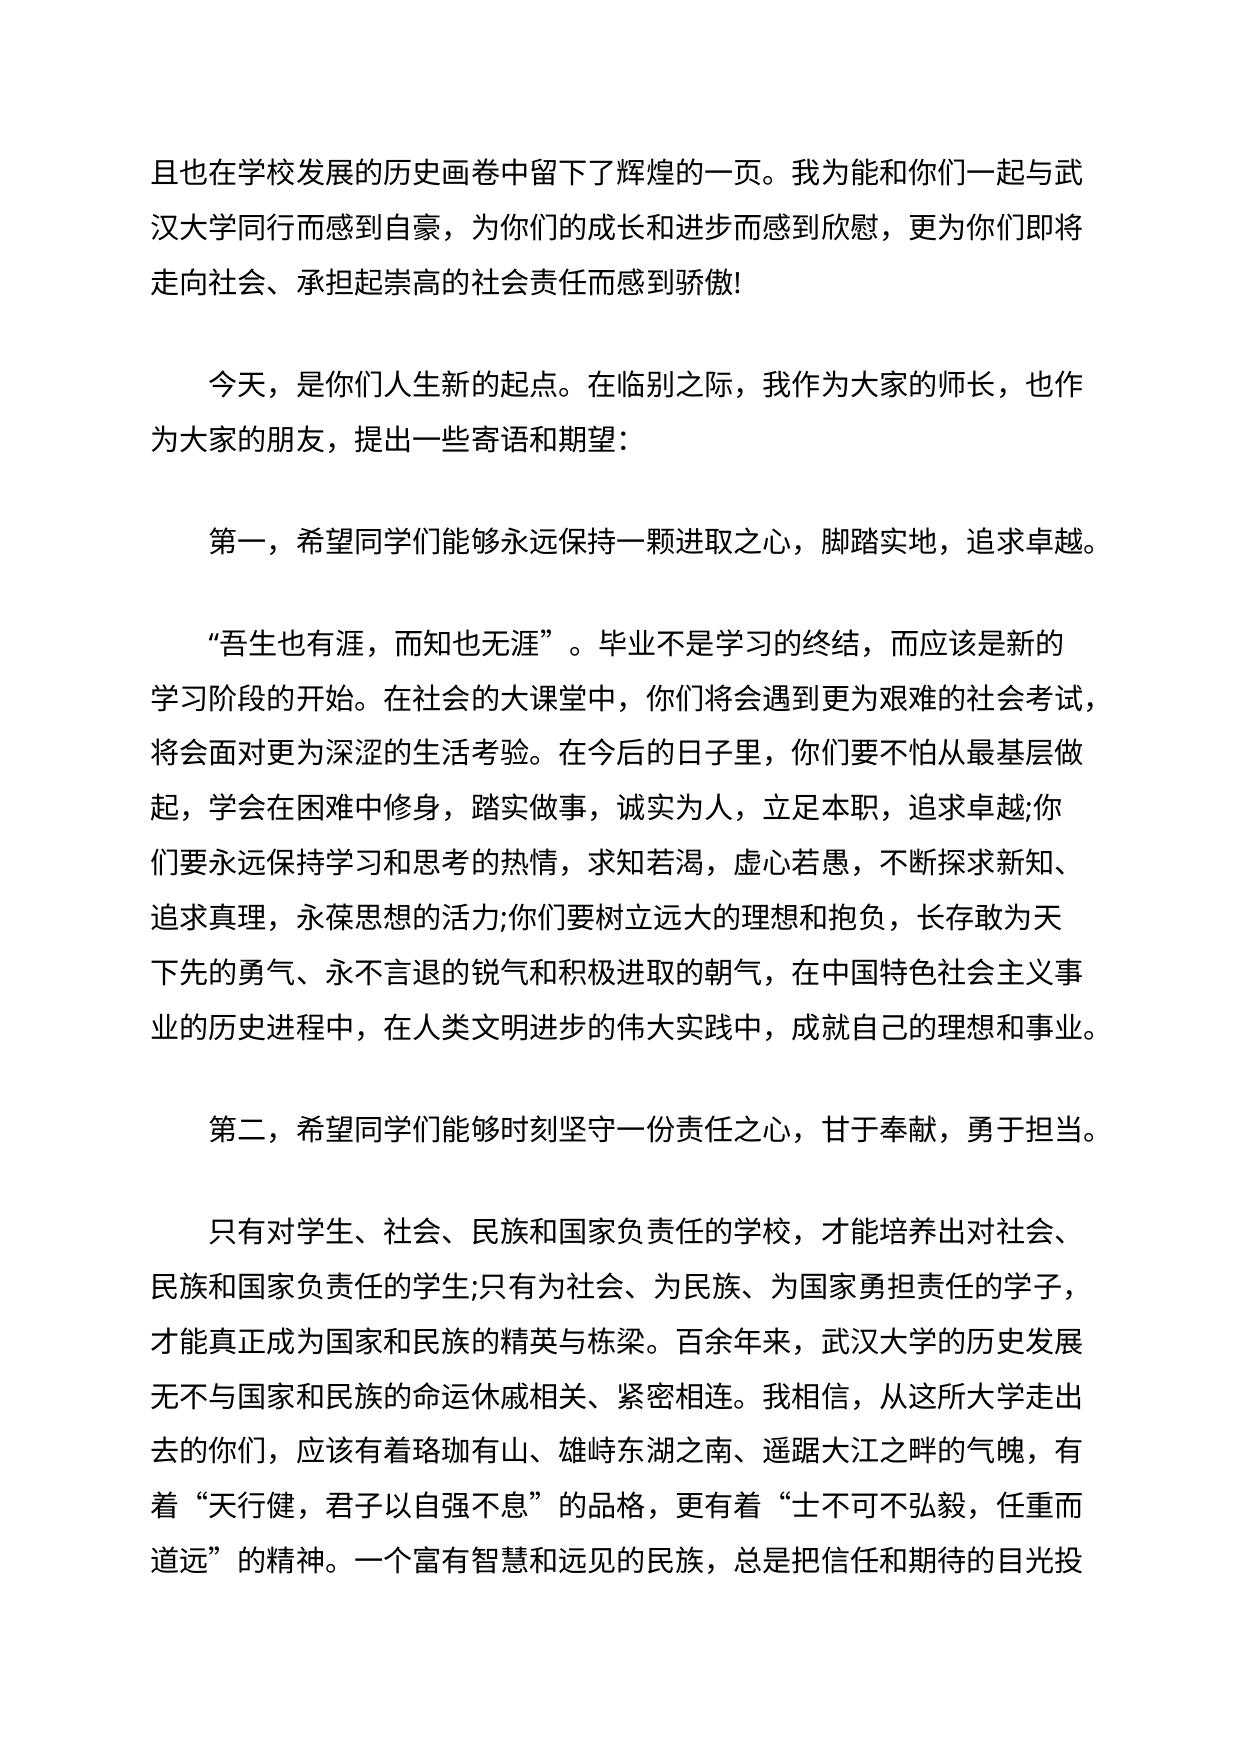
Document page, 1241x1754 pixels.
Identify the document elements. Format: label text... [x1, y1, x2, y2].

text 今天，是你们人生新的起点。在临别之际，我作为大家的师长，也作为大家的朋友，提出一些寄语和期望： [150, 362, 1090, 459]
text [150, 1208, 1090, 1580]
text 第一，希望同学们能够永远保持一颗进取之心，脚踏实地，追求卓越。 [150, 518, 1090, 561]
text “吾生也有涯，而知也无涯”。毕业不是学习的终结，而应该是新的学习阶段的开始。在社会的大课堂中，你们将会遇到更为艰难的社会考试，将会面对更为深涩的生活考验。在今后的日子里，你们要不怕从最基层做起，学会在困难中修身，踏实做事，诚实为人，立足本职，追求卓越;你们要永远保持学习和思考的热情，求知若渴，虚心若愚，不断探求新知、追求真理，永葆思想的活力;你们要树立远大的理想和抱负，长存敢为天下先的勇气、永不言退的锐气和积极进取的朝气，在中国特色社会主义事业的历史进程中，在人类文明进步的伟大实践中，成就自己的理想和事业。 [150, 620, 1090, 1047]
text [150, 150, 1090, 302]
text 第二，希望同学们能够时刻坚守一份责任之心，甘于奉献，勇于担当。 [150, 1107, 1090, 1149]
